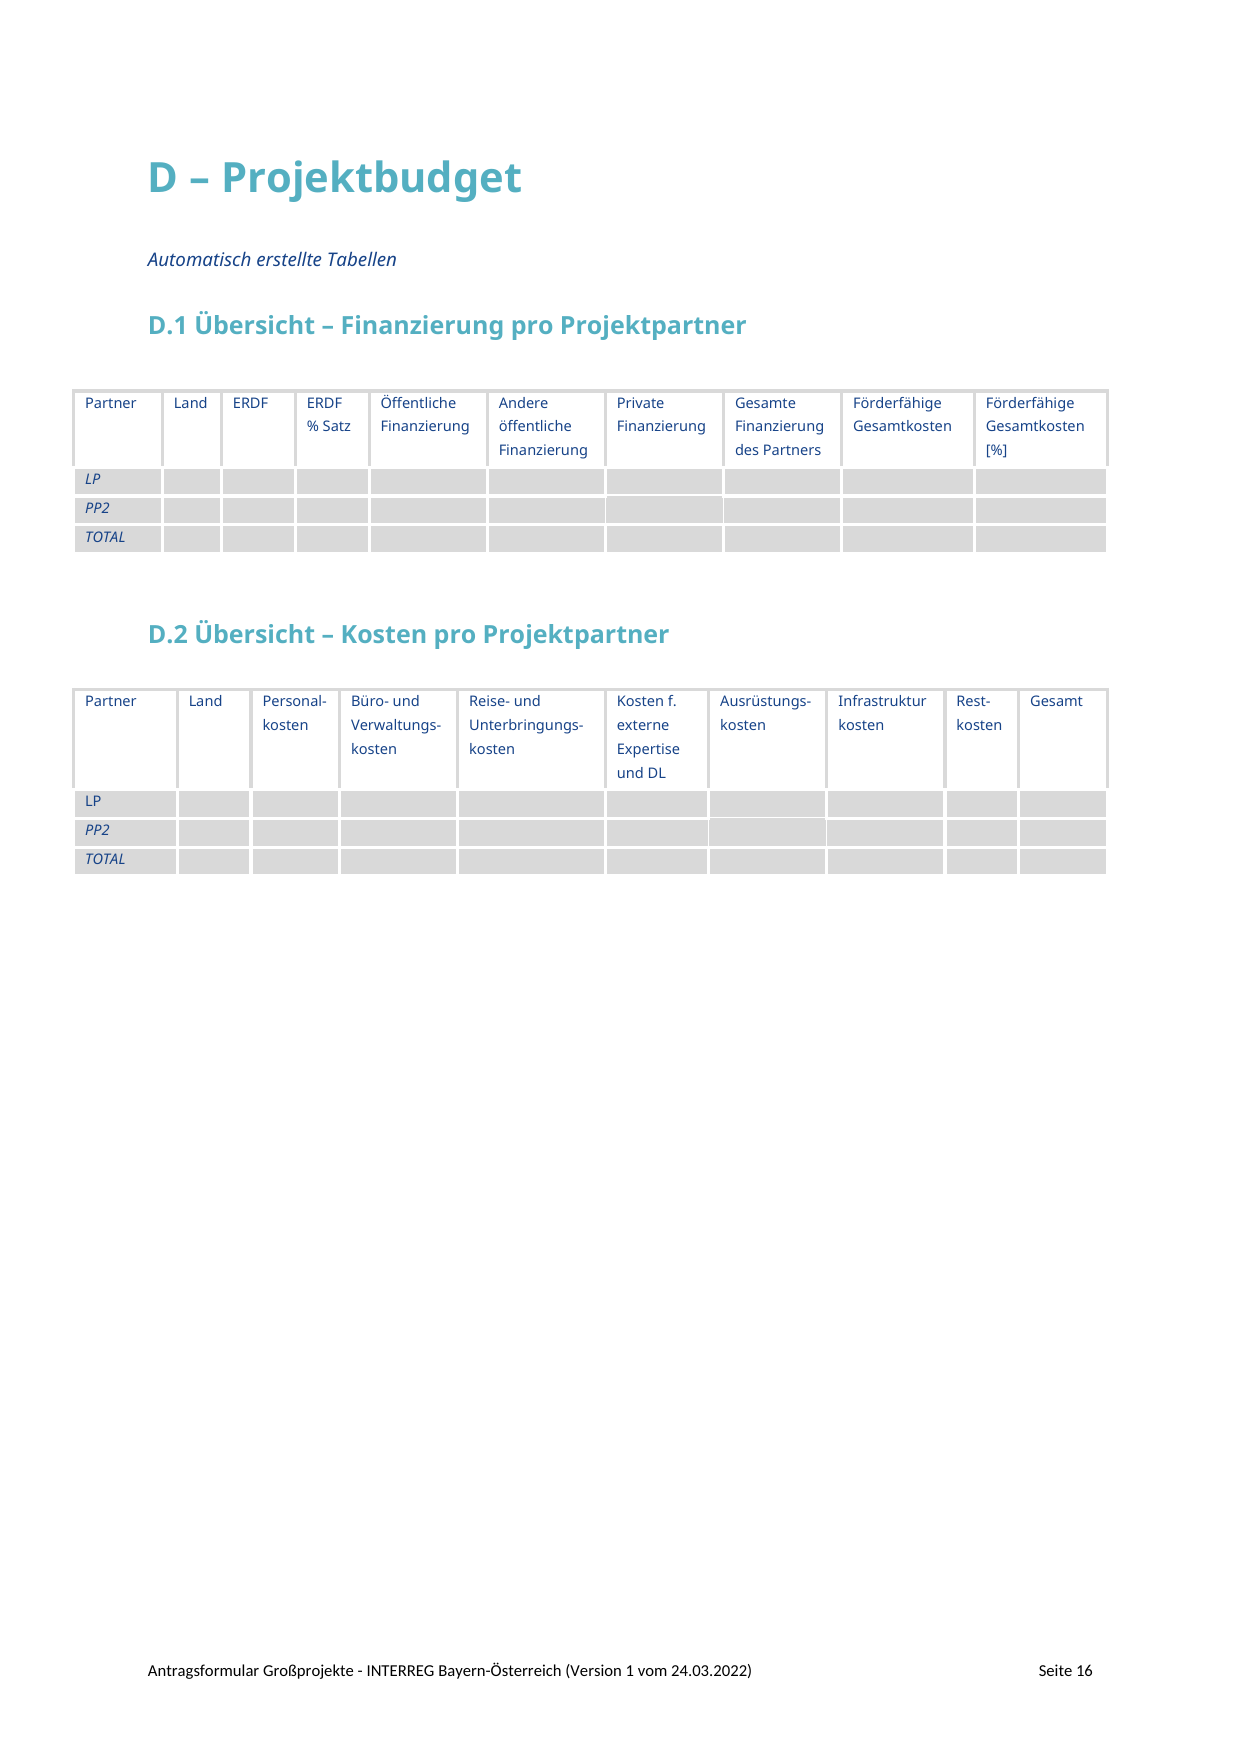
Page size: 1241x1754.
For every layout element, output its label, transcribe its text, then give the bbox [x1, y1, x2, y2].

table_cell [607, 791, 707, 817]
table_cell [843, 498, 973, 523]
table_cell [843, 469, 973, 494]
table_cell [607, 526, 722, 552]
table_cell [947, 820, 1017, 846]
table_cell [827, 820, 943, 846]
table_cell [489, 526, 604, 552]
table_cell [607, 469, 722, 494]
table_cell [489, 469, 604, 494]
table_cell [223, 469, 294, 494]
text D.1 Übersicht – Finanzierung pro Projektpartner [148, 308, 1093, 342]
table_cell [489, 498, 605, 523]
table_header Infrastrukturkosten [828, 691, 943, 788]
text Automatisch erstellte Tabellen [148, 246, 1093, 272]
table_header Förderfähige Gesamtkosten [%] [976, 393, 1106, 466]
table_cell [341, 791, 456, 817]
table_cell [297, 498, 368, 523]
table_cell [459, 791, 604, 817]
table_header Land [179, 691, 249, 788]
table_cell [179, 820, 249, 846]
table_cell [371, 469, 486, 494]
table_cell [724, 498, 840, 523]
table_cell [164, 526, 220, 552]
table_cell [297, 469, 368, 494]
table_cell [976, 526, 1106, 552]
table_header ERDF [223, 393, 294, 466]
table_cell [606, 496, 723, 523]
table_cell [709, 818, 826, 846]
table_cell [459, 820, 604, 846]
table_cell PP2 [75, 820, 176, 846]
table_cell [725, 469, 840, 494]
table_header Land [164, 393, 220, 466]
table_cell [1020, 849, 1106, 874]
table_cell [164, 498, 220, 523]
table_cell [179, 849, 249, 874]
table_header Gesamt [1020, 691, 1106, 788]
text D.2 Übersicht – Kosten pro Projektpartner [148, 616, 1093, 650]
table_cell TOTAL [75, 526, 161, 552]
table_cell [253, 820, 338, 846]
table_cell [1020, 791, 1106, 817]
table_cell [297, 526, 368, 552]
table_cell [341, 849, 456, 874]
table_cell [947, 791, 1017, 817]
table_header Ausrüstungs-kosten [710, 691, 825, 788]
table_cell [223, 498, 294, 523]
table_cell [179, 791, 249, 817]
table_cell [341, 820, 456, 846]
table_header Kosten f. externe Expertise und DL [607, 691, 707, 788]
table_cell [607, 820, 708, 846]
table_cell [459, 849, 604, 874]
text D – Projektbudget [148, 148, 1093, 204]
table_cell [976, 498, 1106, 523]
table_cell [976, 469, 1106, 494]
table_header Partner [75, 393, 161, 466]
table_cell [253, 849, 338, 874]
table_cell [607, 849, 707, 874]
table_cell PP2 [75, 498, 161, 523]
table_header Personal-kosten [253, 691, 338, 788]
table_cell [710, 849, 825, 874]
table_header Andere öffentliche Finanzierung [489, 393, 604, 466]
table_cell [710, 791, 825, 817]
table_cell [843, 526, 973, 552]
table_header Gesamte Finanzierung des Partners [725, 393, 840, 466]
table_header Rest-kosten [947, 691, 1017, 788]
table_cell [371, 498, 486, 523]
table_cell [164, 469, 220, 494]
table_cell [1020, 820, 1106, 846]
table_cell [253, 791, 338, 817]
table_header Private Finanzierung [607, 393, 722, 466]
table_header Büro- und Verwaltungs-kosten [341, 691, 456, 788]
table_cell [223, 526, 294, 552]
table_cell [828, 849, 943, 874]
table_header Partner [75, 691, 176, 788]
table_header Öffentliche Finanzierung [371, 393, 486, 466]
table_header ERDF % Satz [297, 393, 368, 466]
table_cell [371, 526, 486, 552]
table_header Reise- und Unterbringungs-kosten [459, 691, 604, 788]
table_cell TOTAL [75, 849, 176, 874]
table_cell LP [75, 469, 161, 494]
table_cell LP [75, 791, 176, 817]
table_cell [725, 526, 840, 552]
table_header Förderfähige Gesamtkosten [843, 393, 973, 466]
table_cell [828, 791, 943, 817]
table_cell [947, 849, 1017, 874]
